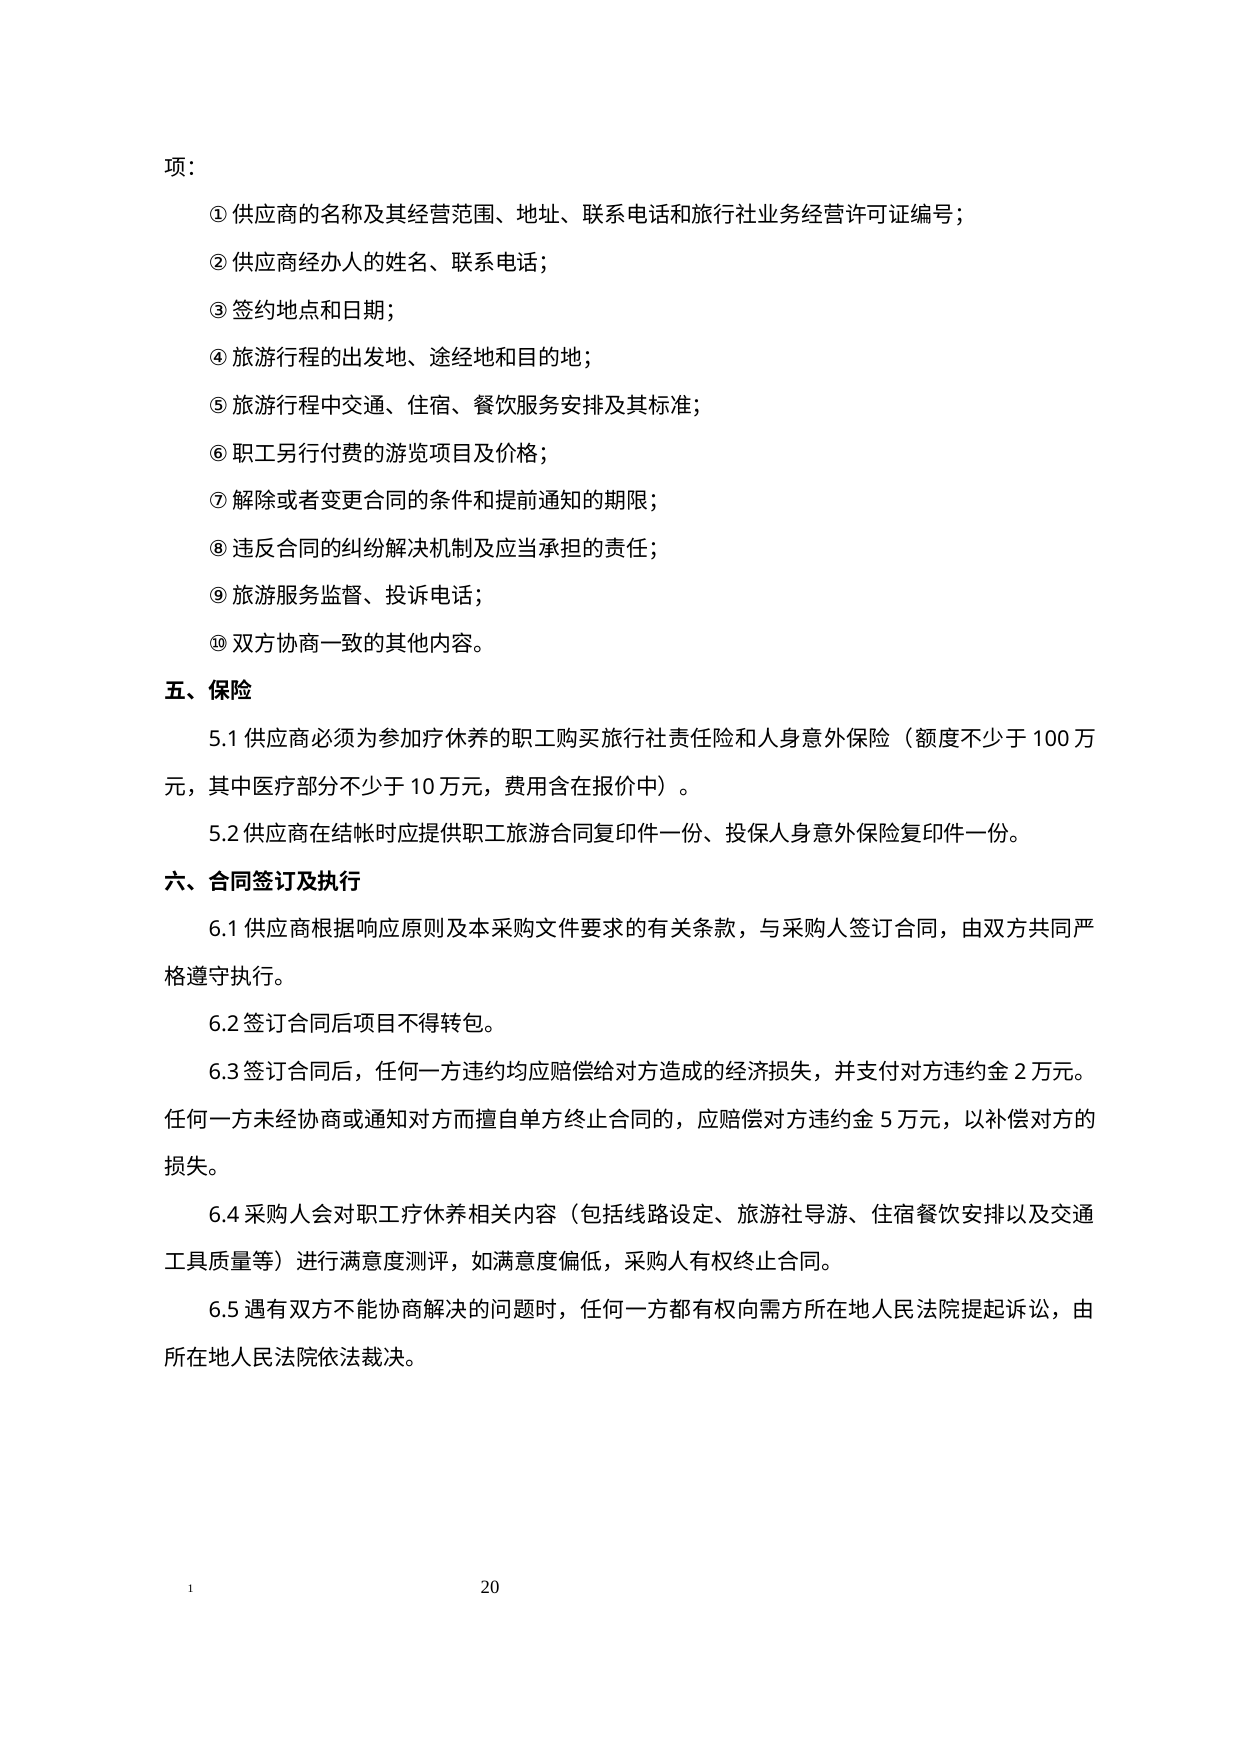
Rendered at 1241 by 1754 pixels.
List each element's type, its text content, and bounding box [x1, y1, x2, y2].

text ②供应商经办人的姓名、联系电话； [164, 245, 1096, 277]
text 5.1供应商必须为参加疗休养的职工购买旅行社责任险和人身意外保险（额度不少于100万元，其中医疗部分不少于10万元，费用含在报价中）。 [164, 721, 1096, 800]
text ①供应商的名称及其经营范围、地址、联系电话和旅行社业务经营许可证编号； [164, 197, 1096, 229]
text 5.2供应商在结帐时应提供职工旅游合同复印件一份、投保人身意外保险复印件一份。 [164, 816, 1096, 848]
text ⑧违反合同的纠纷解决机制及应当承担的责任； [164, 531, 1096, 562]
text ③签约地点和日期； [164, 293, 1096, 324]
text ⑨旅游服务监督、投诉电话； [164, 578, 1096, 610]
text 6.1供应商根据响应原则及本采购文件要求的有关条款，与采购人签订合同，由双方共同严格遵守执行。 [164, 911, 1096, 991]
text 6.4采购人会对职工疗休养相关内容（包括线路设定、旅游社导游、住宿餐饮安排以及交通工具质量等）进行满意度测评，如满意度偏低，采购人有权终止合同。 [164, 1197, 1096, 1276]
text ⑩双方协商一致的其他内容。 [164, 626, 1096, 658]
text ⑦解除或者变更合同的条件和提前通知的期限； [164, 483, 1096, 515]
text 6.2签订合同后项目不得转包。 [164, 1006, 1096, 1038]
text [164, 150, 1096, 182]
text 五、保险 [164, 673, 1096, 705]
text 6.5遇有双方不能协商解决的问题时，任何一方都有权向需方所在地人民法院提起诉讼，由所在地人民法院依法裁决。 [164, 1292, 1096, 1371]
text 六、合同签订及执行 [164, 864, 1096, 896]
text 6.3签订合同后，任何一方违约均应赔偿给对方造成的经济损失，并支付对方违约金2万元。任何一方未经协商或通知对方而擅自单方终止合同的，应赔偿对方违约金5万元，以补偿对方的损失。 [164, 1054, 1096, 1181]
text ④旅游行程的出发地、途经地和目的地； [164, 340, 1096, 372]
text ⑤旅游行程中交通、住宿、餐饮服务安排及其标准； [164, 388, 1096, 420]
text ⑥职工另行付费的游览项目及价格； [164, 436, 1096, 467]
